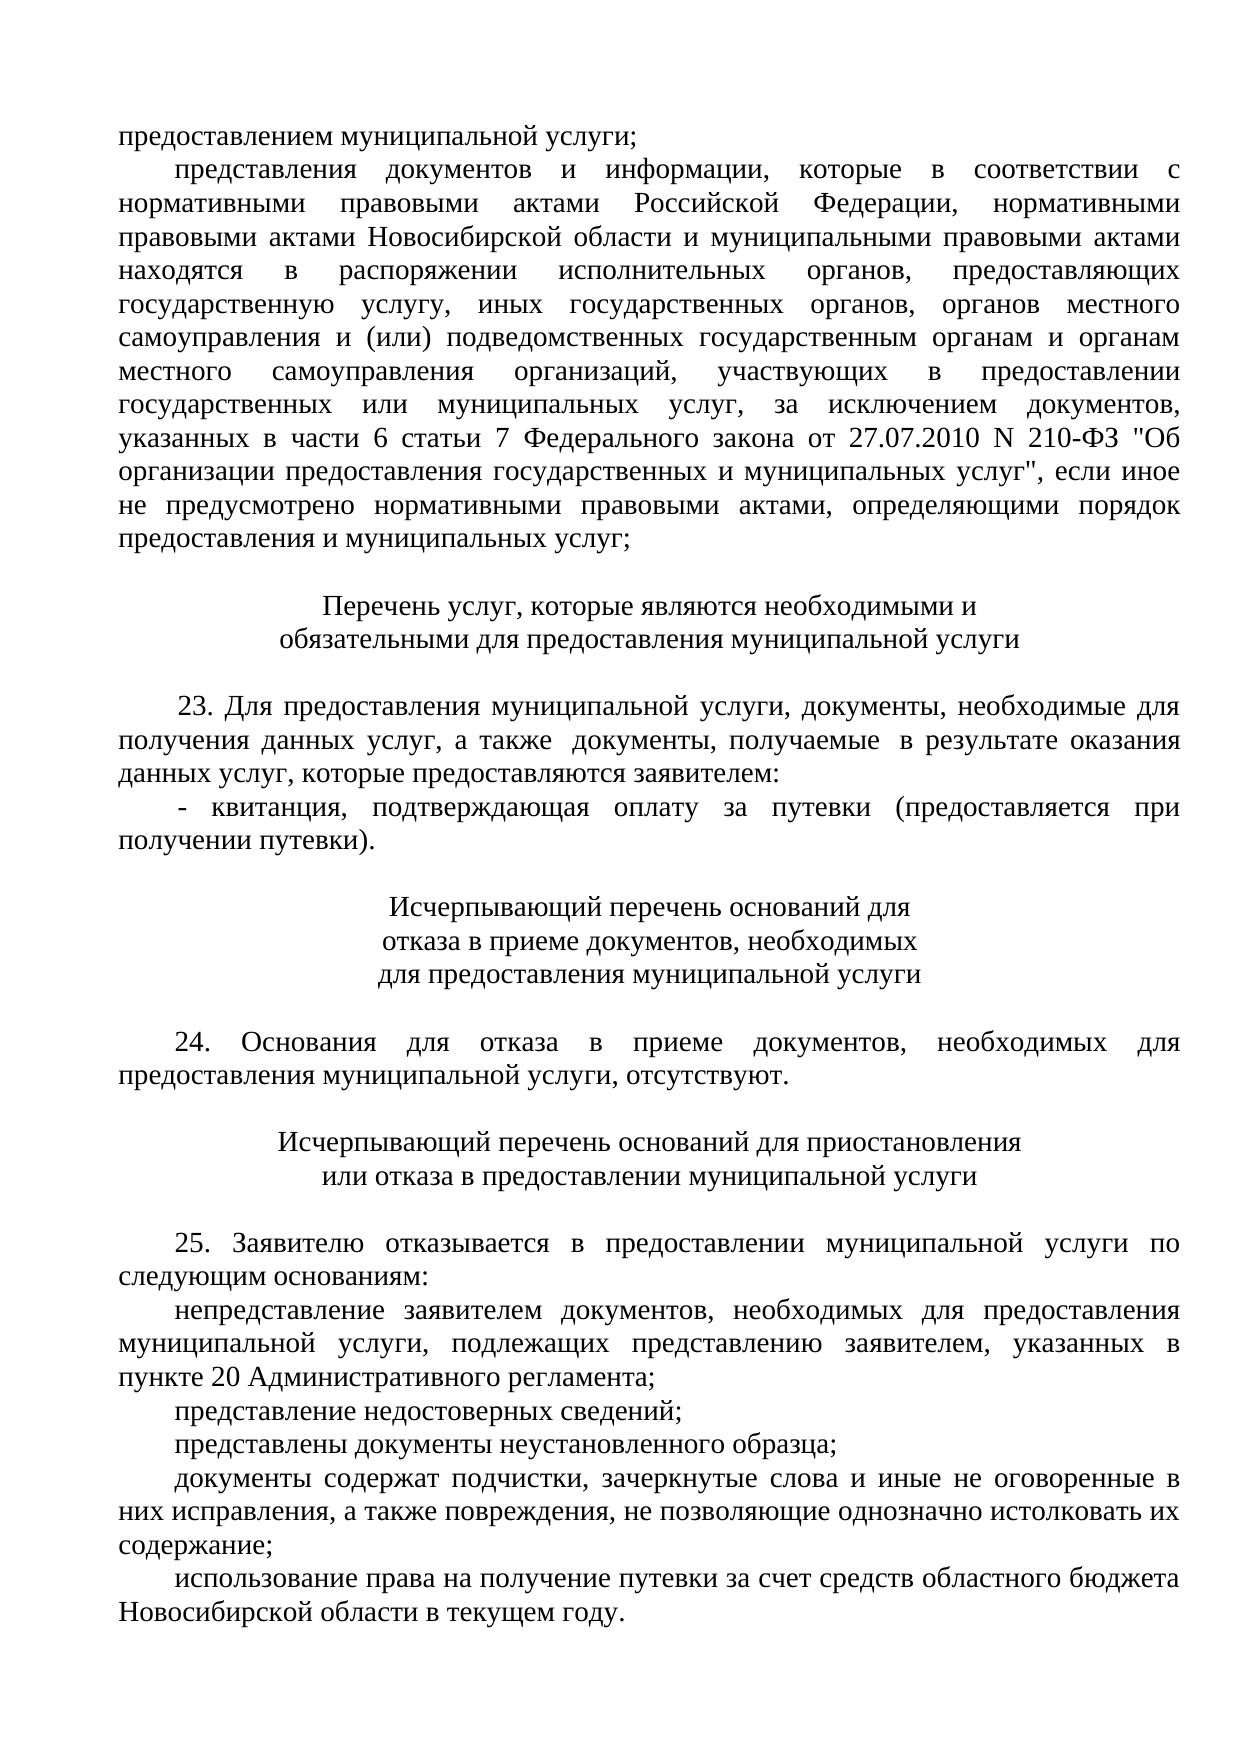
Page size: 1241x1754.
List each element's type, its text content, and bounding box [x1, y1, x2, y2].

text непредставление заявителем документов, необходимых для предоставления муниципальной услуги, подлежащих представлению заявителем, указанных в пункте 20 Административного регламента; [118, 1292, 1181, 1393]
text 25. Заявителю отказывается в предоставлении муниципальной услуги по следующим основаниям: [118, 1225, 1181, 1292]
text 24. Основания для отказа в приеме документов, необходимых для предоставления муниципальной услуги, отсутствуют. [118, 1024, 1181, 1091]
text обязательными для предоставления муниципальной услуги [118, 621, 1181, 655]
text для предоставления муниципальной услуги [118, 957, 1181, 990]
text или отказа в предоставлении муниципальной услуги [118, 1158, 1181, 1191]
text использование права на получение путевки за счет средств областного бюджета Новосибирской области в текущем году. [118, 1560, 1181, 1627]
text представление недостоверных сведений; [118, 1393, 1181, 1426]
text отказа в приеме документов, необходимых [118, 923, 1181, 957]
text документы содержат подчистки, зачеркнутые слова и иные не оговоренные в них исправления, а также повреждения, не позволяющие однозначно истолковать их содержание; [118, 1460, 1181, 1560]
text Исчерпывающий перечень оснований для приостановления [118, 1124, 1181, 1158]
text 23. Для предоставления муниципальной услуги, документы, необходимые для получения данных услуг, а также документы, получаемые в результате оказания данных услуг, которые предоставляются заявителем: [118, 688, 1181, 789]
text представлены документы неустановленного образца; [118, 1426, 1181, 1460]
text представления документов и информации, которые в соответствии с нормативными правовыми актами Российской Федерации, нормативными правовыми актами Новосибирской области и муниципальными правовыми актами находятся в распоряжении исполнительных органов, предоставляющих государственную услугу, иных государственных органов, органов местного самоуправления и (или) подведомственных государственным органам и органам местного самоуправления организаций, участвующих в предоставлении государственных или муниципальных услуг, за исключением документов, указанных в части 6 статьи 7 Федерального закона от 27.07.2010 N 210-ФЗ "Об организации предоставления государственных и муниципальных услуг", если иное не предусмотрено нормативными правовыми актами, определяющими порядок предоставления и муниципальных услуг; [118, 152, 1181, 554]
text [118, 118, 1181, 152]
text Перечень услуг, которые являются необходимыми и [118, 588, 1181, 621]
text - квитанция, подтверждающая оплату за путевки (предоставляется при получении путевки). [118, 789, 1181, 856]
text Исчерпывающий перечень оснований для [118, 889, 1181, 923]
